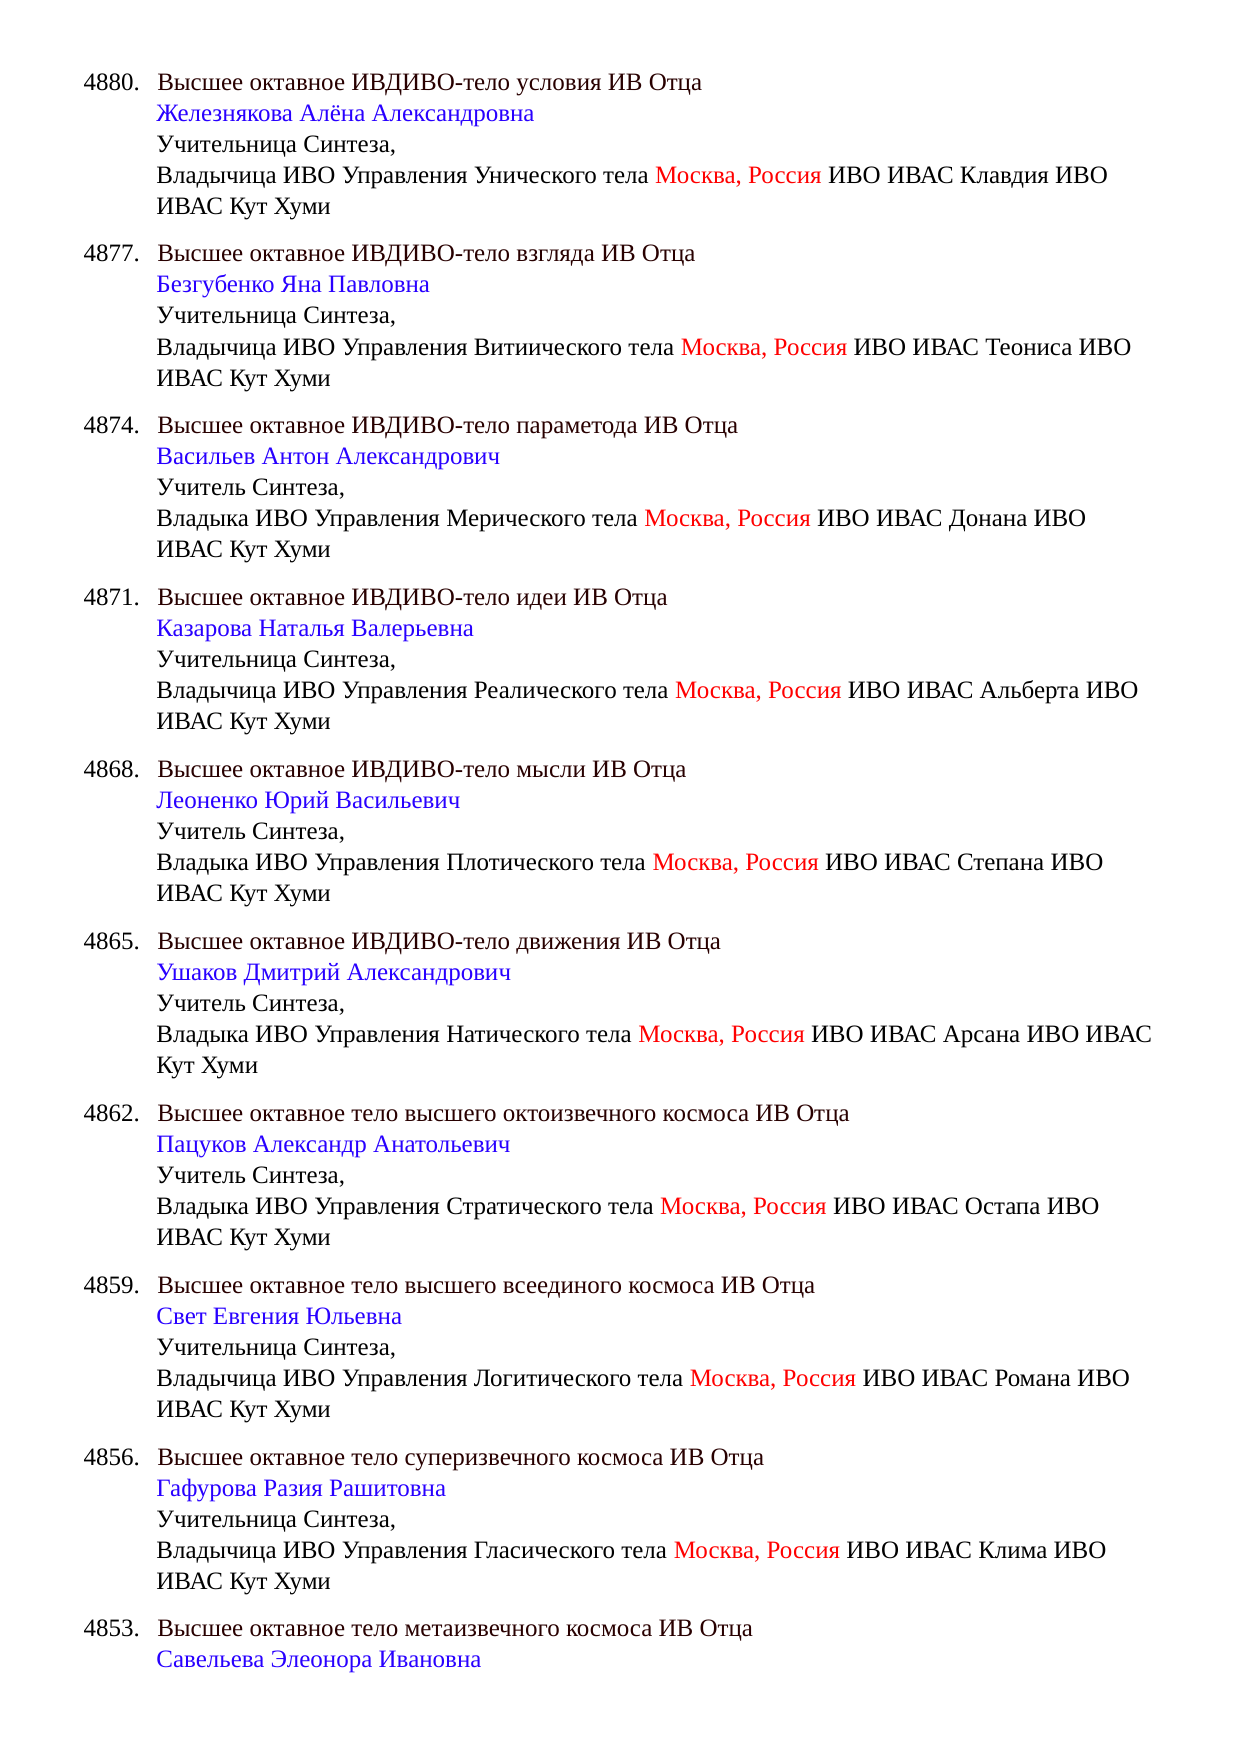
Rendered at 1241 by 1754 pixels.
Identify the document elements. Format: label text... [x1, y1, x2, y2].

text 4856. Высшее октавное тело суперизвечного космоса ИВ Отца [83, 1442, 1157, 1470]
text Учительница Синтеза, [156, 1332, 1157, 1361]
text Владычица ИВО Управления Гласического тела Москва, Россия ИВО ИВАС Клима ИВО ИВАС Кут Хуми [156, 1535, 1157, 1594]
text Леоненко Юрий Васильевич [156, 785, 1157, 814]
text 4862. Высшее октавное тело высшего октоизвечного космоса ИВ Отца [83, 1098, 1157, 1127]
text Владыка ИВО Управления Мерического тела Москва, Россия ИВО ИВАС Донана ИВО ИВАС Кут Хуми [156, 503, 1157, 563]
text Учитель Синтеза, [156, 988, 1157, 1017]
text 4859. Высшее октавное тело высшего всеединого космоса ИВ Отца [83, 1270, 1157, 1298]
text Владыка ИВО Управления Натического тела Москва, Россия ИВО ИВАС Арсана ИВО ИВАС Кут Хуми [156, 1019, 1157, 1079]
text Учительница Синтеза, [156, 129, 1157, 157]
text Учитель Синтеза, [156, 1160, 1157, 1189]
text Владыка ИВО Управления Стратического тела Москва, Россия ИВО ИВАС Остапа ИВО ИВАС Кут Хуми [156, 1191, 1157, 1251]
text 4868. Высшее октавное ИВДИВО-тело мысли ИВ Отца [83, 754, 1157, 783]
text Владычица ИВО Управления Реалического тела Москва, Россия ИВО ИВАС Альберта ИВО ИВАС Кут Хуми [156, 675, 1157, 735]
text Учительница Синтеза, [156, 301, 1157, 329]
text 4871. Высшее октавное ИВДИВО-тело идеи ИВ Отца [83, 582, 1157, 611]
text Пацуков Александр Анатольевич [156, 1129, 1157, 1158]
text Железнякова Алёна Александровна [156, 98, 1157, 126]
text Владыка ИВО Управления Плотического тела Москва, Россия ИВО ИВАС Степана ИВО ИВАС Кут Хуми [156, 847, 1157, 907]
text Владычица ИВО Управления Логитического тела Москва, Россия ИВО ИВАС Романа ИВО ИВАС Кут Хуми [156, 1363, 1157, 1423]
text 4874. Высшее октавное ИВДИВО-тело параметода ИВ Отца [83, 410, 1157, 439]
text Владычица ИВО Управления Унического тела Москва, Россия ИВО ИВАС Клавдия ИВО ИВАС Кут Хуми [156, 160, 1157, 219]
text Учитель Синтеза, [156, 472, 1157, 501]
text 4880. Высшее октавное ИВДИВО-тело условия ИВ Отца [83, 67, 1157, 95]
text Ушаков Дмитрий Александрович [156, 957, 1157, 986]
text 4853. Высшее октавное тело метаизвечного космоса ИВ Отца [83, 1613, 1157, 1642]
text Свет Евгения Юльевна [156, 1301, 1157, 1329]
text Савельева Элеонора Ивановна [156, 1644, 1157, 1673]
text 4865. Высшее октавное ИВДИВО-тело движения ИВ Отца [83, 926, 1157, 955]
text Казарова Наталья Валерьевна [156, 613, 1157, 642]
text Гафурова Разия Рашитовна [156, 1473, 1157, 1501]
text Учительница Синтеза, [156, 1504, 1157, 1532]
text Владычица ИВО Управления Витиического тела Москва, Россия ИВО ИВАС Теониса ИВО ИВАС Кут Хуми [156, 332, 1157, 391]
text Учительница Синтеза, [156, 644, 1157, 673]
text Васильев Антон Александрович [156, 441, 1157, 470]
text Безгубенко Яна Павловна [156, 269, 1157, 298]
text Учитель Синтеза, [156, 816, 1157, 845]
text 4877. Высшее октавное ИВДИВО-тело взгляда ИВ Отца [83, 238, 1157, 267]
